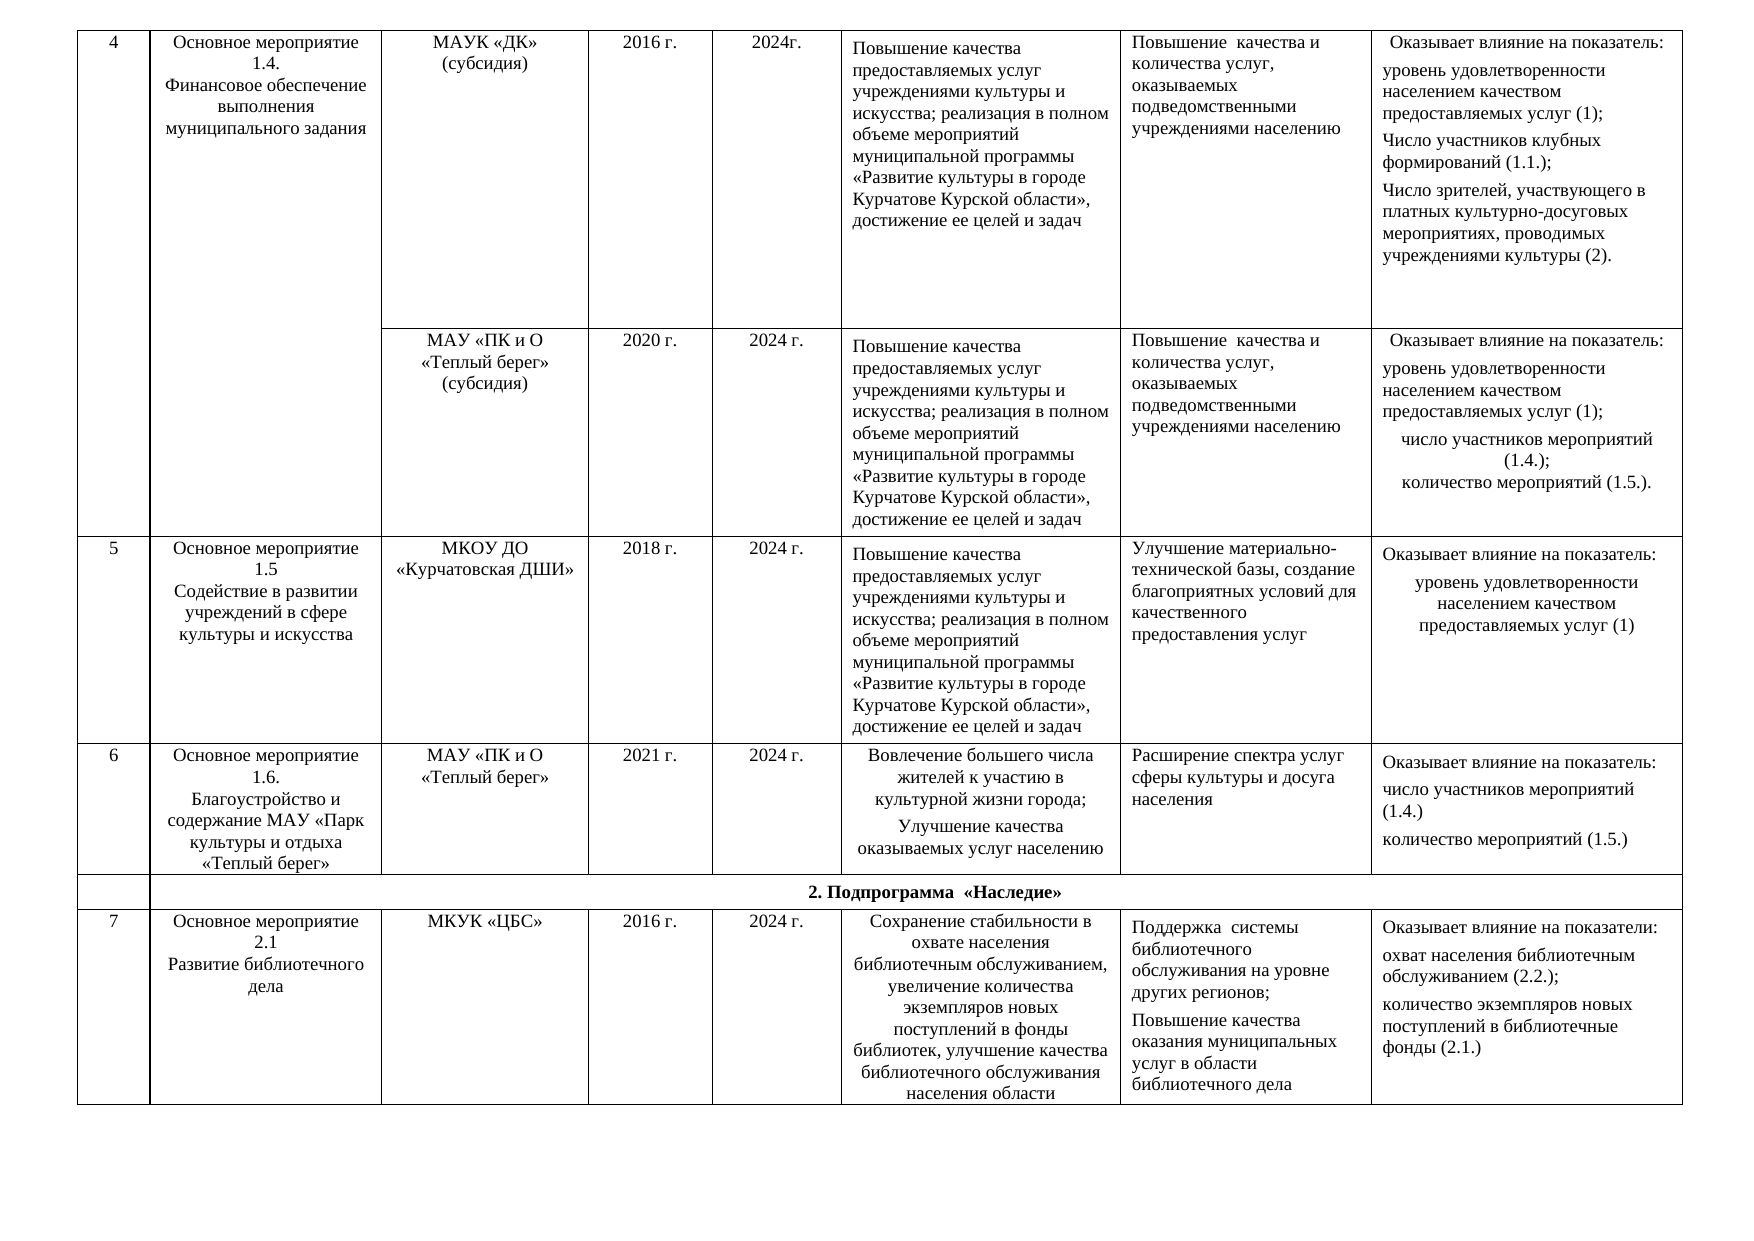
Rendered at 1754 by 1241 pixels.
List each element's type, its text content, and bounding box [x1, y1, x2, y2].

table_cell 2024 г. [713, 910, 841, 1104]
table_cell Оказывает влияние на показатель: уровень удовлетворенности населением качеством предоставляемых услуг (1) [1372, 537, 1682, 743]
table_cell 2024г. [713, 31, 841, 328]
table_cell 7 [78, 910, 149, 1104]
table_cell 2018 г. [589, 537, 712, 743]
table_cell МАУК «ДК» (субсидия) [382, 31, 588, 328]
table_cell 2024 г. [713, 537, 841, 743]
table_cell 6 [78, 744, 149, 874]
table_cell 2024 г. [713, 329, 841, 536]
table_cell Повышение качества и количества услуг, оказываемых подведомственными учреждениями населению [1121, 329, 1371, 536]
table_cell 2016 г. [589, 910, 712, 1104]
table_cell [842, 31, 1120, 328]
table_cell МАУ «ПК и О «Теплый берег» [382, 744, 588, 874]
table_cell Сохранение стабильности в охвате населения библиотечным обслуживанием, увеличение количества экземпляров новых поступлений в фонды библиотек, улучшение качества библиотечного обслуживания населения области [842, 910, 1120, 1104]
table_cell МАУ «ПК и О «Теплый берег» (субсидия) [382, 329, 588, 536]
table_cell 2016 г. [589, 31, 712, 328]
table_cell [78, 875, 149, 909]
table_cell Основное мероприятие 1.6. Благоустройство и содержание МАУ «Парк культуры и отдыха «Теплый берег» [151, 744, 381, 874]
table_cell 4 [78, 31, 149, 536]
table_cell Основное мероприятие 1.4. Финансовое обеспечение выполнения муниципального задания [151, 31, 381, 536]
table_cell 5 [78, 537, 149, 743]
table_cell Оказывает влияние на показатель: уровень удовлетворенности населением качеством предоставляемых услуг (1); число участников мероприятий (1.4.); количество мероприятий (1.5.). [1372, 329, 1682, 536]
table_cell Основное мероприятие 1.5 Содействие в развитии учреждений в сфере культуры и искусства [151, 537, 381, 743]
table_cell 2. Подпрограмма «Наследие» [151, 875, 1682, 909]
table_cell МКУК «ЦБС» [382, 910, 588, 1104]
table_cell 2021 г. [589, 744, 712, 874]
table_cell Вовлечение большего числа жителей к участию в культурной жизни города; Улучшение качества оказываемых услуг населению [842, 744, 1120, 874]
table_cell Оказывает влияние на показатель: уровень удовлетворенности населением качеством предоставляемых услуг (1); Число участников клубных формирований (1.1.); Число зрителей, участвующего в платных культурно-досуговых мероприятиях, проводимых учреждениями культуры (2). [1372, 31, 1682, 328]
table_cell МКОУ ДО «Курчатовская ДШИ» [382, 537, 588, 743]
table_cell Улучшение материально-технической базы, создание благоприятных условий для качественного предоставления услуг [1121, 537, 1371, 743]
table_cell Оказывает влияние на показатель: число участников мероприятий (1.4.) количество мероприятий (1.5.) [1372, 744, 1682, 874]
table_cell 2020 г. [589, 329, 712, 536]
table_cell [1121, 31, 1371, 328]
table_cell Расширение спектра услуг сферы культуры и досуга населения [1121, 744, 1371, 874]
table_cell 2024 г. [713, 744, 841, 874]
table_cell Оказывает влияние на показатели: охват населения библиотечным обслуживанием (2.2.); количество экземпляров новых поступлений в библиотечные фонды (2.1.) [1372, 910, 1682, 1104]
table_cell Основное мероприятие 2.1 Развитие библиотечного дела [151, 910, 381, 1104]
table_cell Поддержка системы библиотечного обслуживания на уровне других регионов; Повышение качества оказания муниципальных услуг в области библиотечного дела [1121, 910, 1371, 1104]
